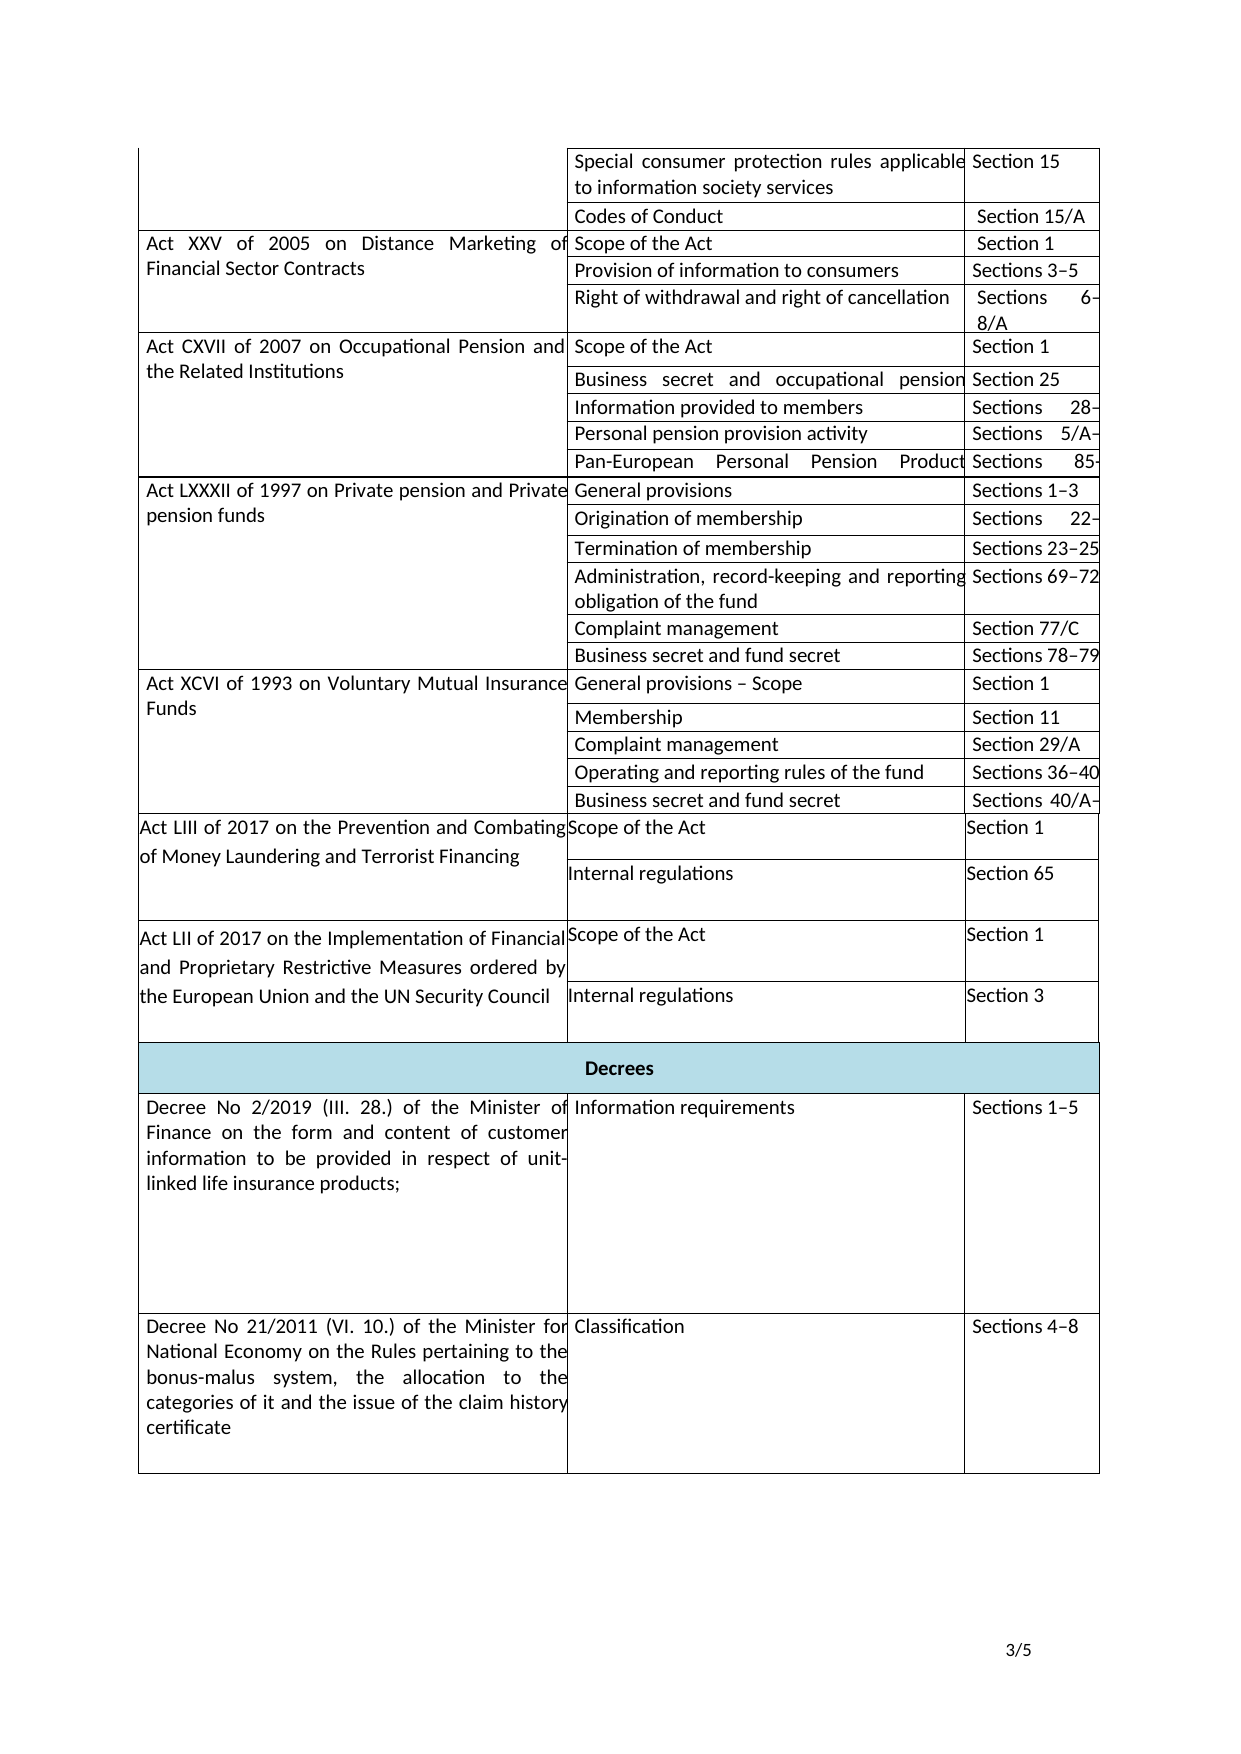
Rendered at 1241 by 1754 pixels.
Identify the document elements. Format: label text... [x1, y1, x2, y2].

table_cell Business secret and fund secret [568, 787, 964, 813]
table_cell Act LIII of 2017 on the Prevention and Combating of Money Laundering and Terrorist Financing [139, 814, 567, 920]
table_cell Sections 4–8 [965, 1314, 1099, 1473]
table_cell Information requirements [568, 1094, 964, 1313]
table_cell Section 29/A [965, 732, 1099, 758]
table_cell Sections 3–5 [965, 257, 1099, 284]
table_cell Membership [568, 704, 964, 731]
table_cell Special consumer protection rules applicable to information society services [568, 149, 964, 202]
table_cell Section 15 [965, 149, 1099, 202]
table_cell Sections 36–40 [965, 759, 1099, 786]
table_cell Section 77/C [965, 615, 1099, 642]
table_cell Right of withdrawal and right of cancellation [568, 285, 964, 332]
table_cell Sections 40/A–40/B [965, 787, 1099, 813]
table_cell Act XCVI of 1993 on Voluntary Mutual Insurance Funds [139, 670, 567, 813]
table_cell Origination of membership [568, 505, 964, 534]
table_cell Decree No 21/2011 (VI. 10.) of the Minister for National Economy on the Rules pertaining to the bonus-malus system, the allocation to the categories of it and the issue of the claim history certificate [139, 1314, 567, 1473]
table_cell Section 25 [965, 367, 1099, 393]
table_cell Sections 85-85/E § [965, 450, 1099, 476]
table_cell Personal pension provision activity [568, 422, 964, 449]
table_cell Section 1 [966, 814, 1098, 859]
table_cell Sections 78–79 [965, 643, 1099, 669]
table_cell Complaint management [568, 732, 964, 758]
table_cell Section 65 [966, 860, 1098, 920]
table_cell Section 3 [966, 982, 1098, 1042]
table_cell Sections 28–28E [965, 394, 1099, 421]
table_cell Act LII of 2017 on the Implementation of Financial and Proprietary Restrictive Measures ordered by the European Union and the UN Security Council [139, 921, 567, 1042]
table_cell Scope of the Act [568, 231, 964, 256]
table_cell Scope of the Act [568, 921, 965, 981]
table_cell General provisions [568, 478, 964, 504]
table_cell Internal regulations [568, 982, 965, 1042]
table_cell Sections 1–5 [965, 1094, 1099, 1313]
table_cell Internal regulations [568, 860, 965, 920]
table_cell Section 1 [965, 670, 1099, 703]
table_cell Termination of membership [568, 536, 964, 562]
table_cell Operating and reporting rules of the fund [568, 759, 964, 786]
table_cell Business secret and occupational pension secret [568, 367, 964, 393]
table_cell Section 1 [965, 231, 1099, 256]
table_cell Sections 6–8/A [965, 285, 1099, 332]
table_cell Sections 69–72 [965, 563, 1099, 614]
table_cell Decrees [139, 1043, 1099, 1093]
table_cell Administration, record-keeping and reporting obligation of the fund [568, 563, 964, 614]
table_cell Section 1 [965, 333, 1099, 366]
table_cell Codes of Conduct [568, 203, 964, 229]
table_cell Sections 23–25 [965, 536, 1099, 562]
table_cell Provision of information to consumers [568, 257, 964, 284]
table_cell Information provided to members [568, 394, 964, 421]
table_cell Act CXVII of 2007 on Occupational Pension and the Related Institutions [139, 333, 567, 476]
table_cell Scope of the Act [568, 333, 964, 366]
table_cell Business secret and fund secret [568, 643, 964, 669]
table_cell Sections 5/A–5/C [965, 422, 1099, 449]
table_cell Section 1 [966, 921, 1098, 981]
table_cell Sections 22–22/B [965, 505, 1099, 534]
table_cell General provisions – Scope [568, 670, 964, 703]
table_cell Section 11 [965, 704, 1099, 731]
table_cell Complaint management [568, 615, 964, 642]
table_cell Section 15/A [965, 203, 1099, 229]
table_cell Pan-European Personal Pension Product (PEPP) [568, 450, 964, 476]
table_cell Act XXV of 2005 on Distance Marketing of Financial Sector Contracts [139, 231, 567, 332]
table_cell Classification [568, 1314, 964, 1473]
table_cell Act LXXXII of 1997 on Private pension and Private pension funds [139, 478, 567, 669]
table_cell Scope of the Act [568, 814, 965, 859]
table_cell Sections 1–3 [965, 478, 1099, 504]
table_cell Decree No 2/2019 (III. 28.) of the Minister of Finance on the form and content of customer information to be provided in respect of unit-linked life insurance products; [139, 1094, 567, 1313]
